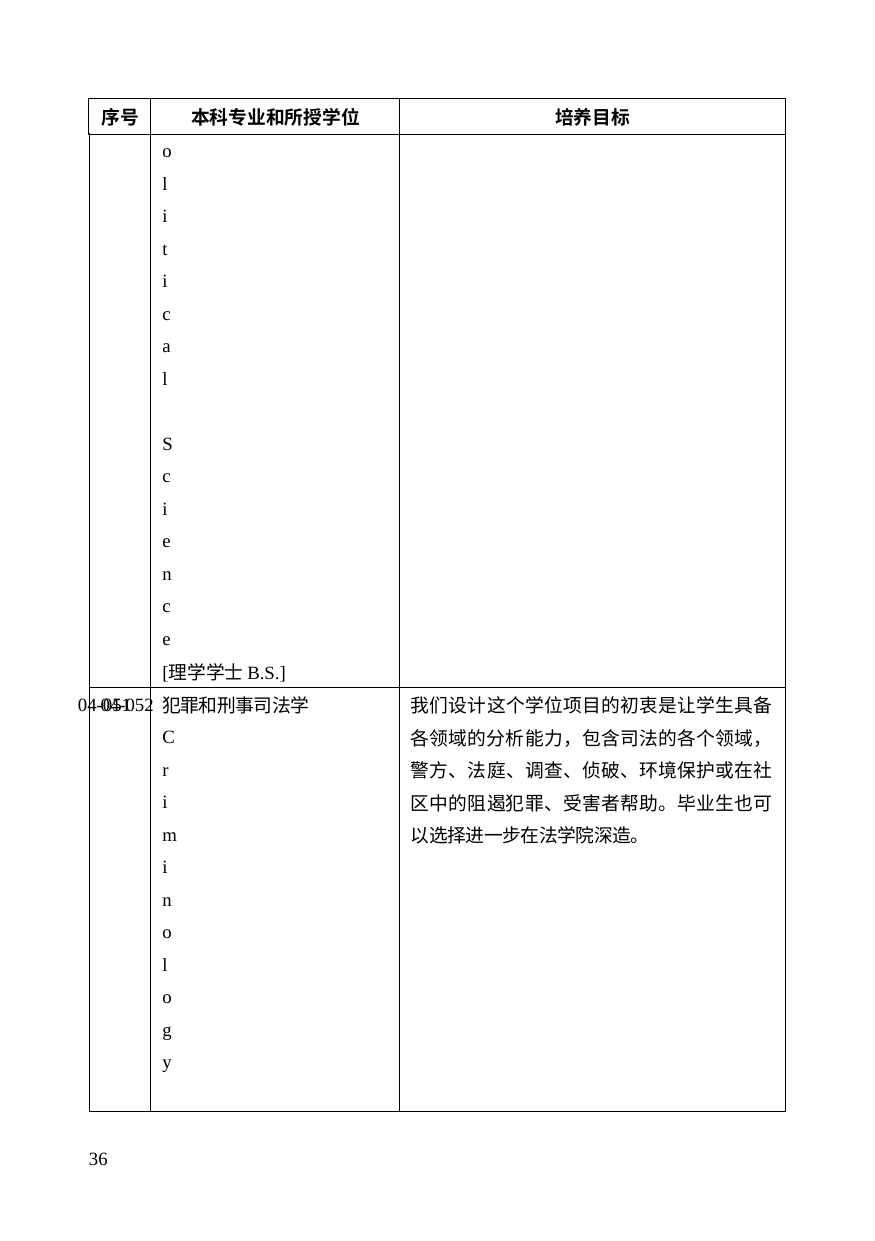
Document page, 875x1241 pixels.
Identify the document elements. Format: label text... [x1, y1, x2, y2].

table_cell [151, 688, 399, 1111]
table_header 本科专业和所授学位 [151, 99, 399, 134]
table_cell [90, 135, 150, 687]
table_cell [90, 688, 150, 1111]
table_header 序号 [89, 99, 150, 134]
table_header 培养目标 [400, 99, 785, 134]
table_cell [151, 135, 399, 687]
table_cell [400, 688, 785, 1111]
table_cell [400, 135, 785, 687]
